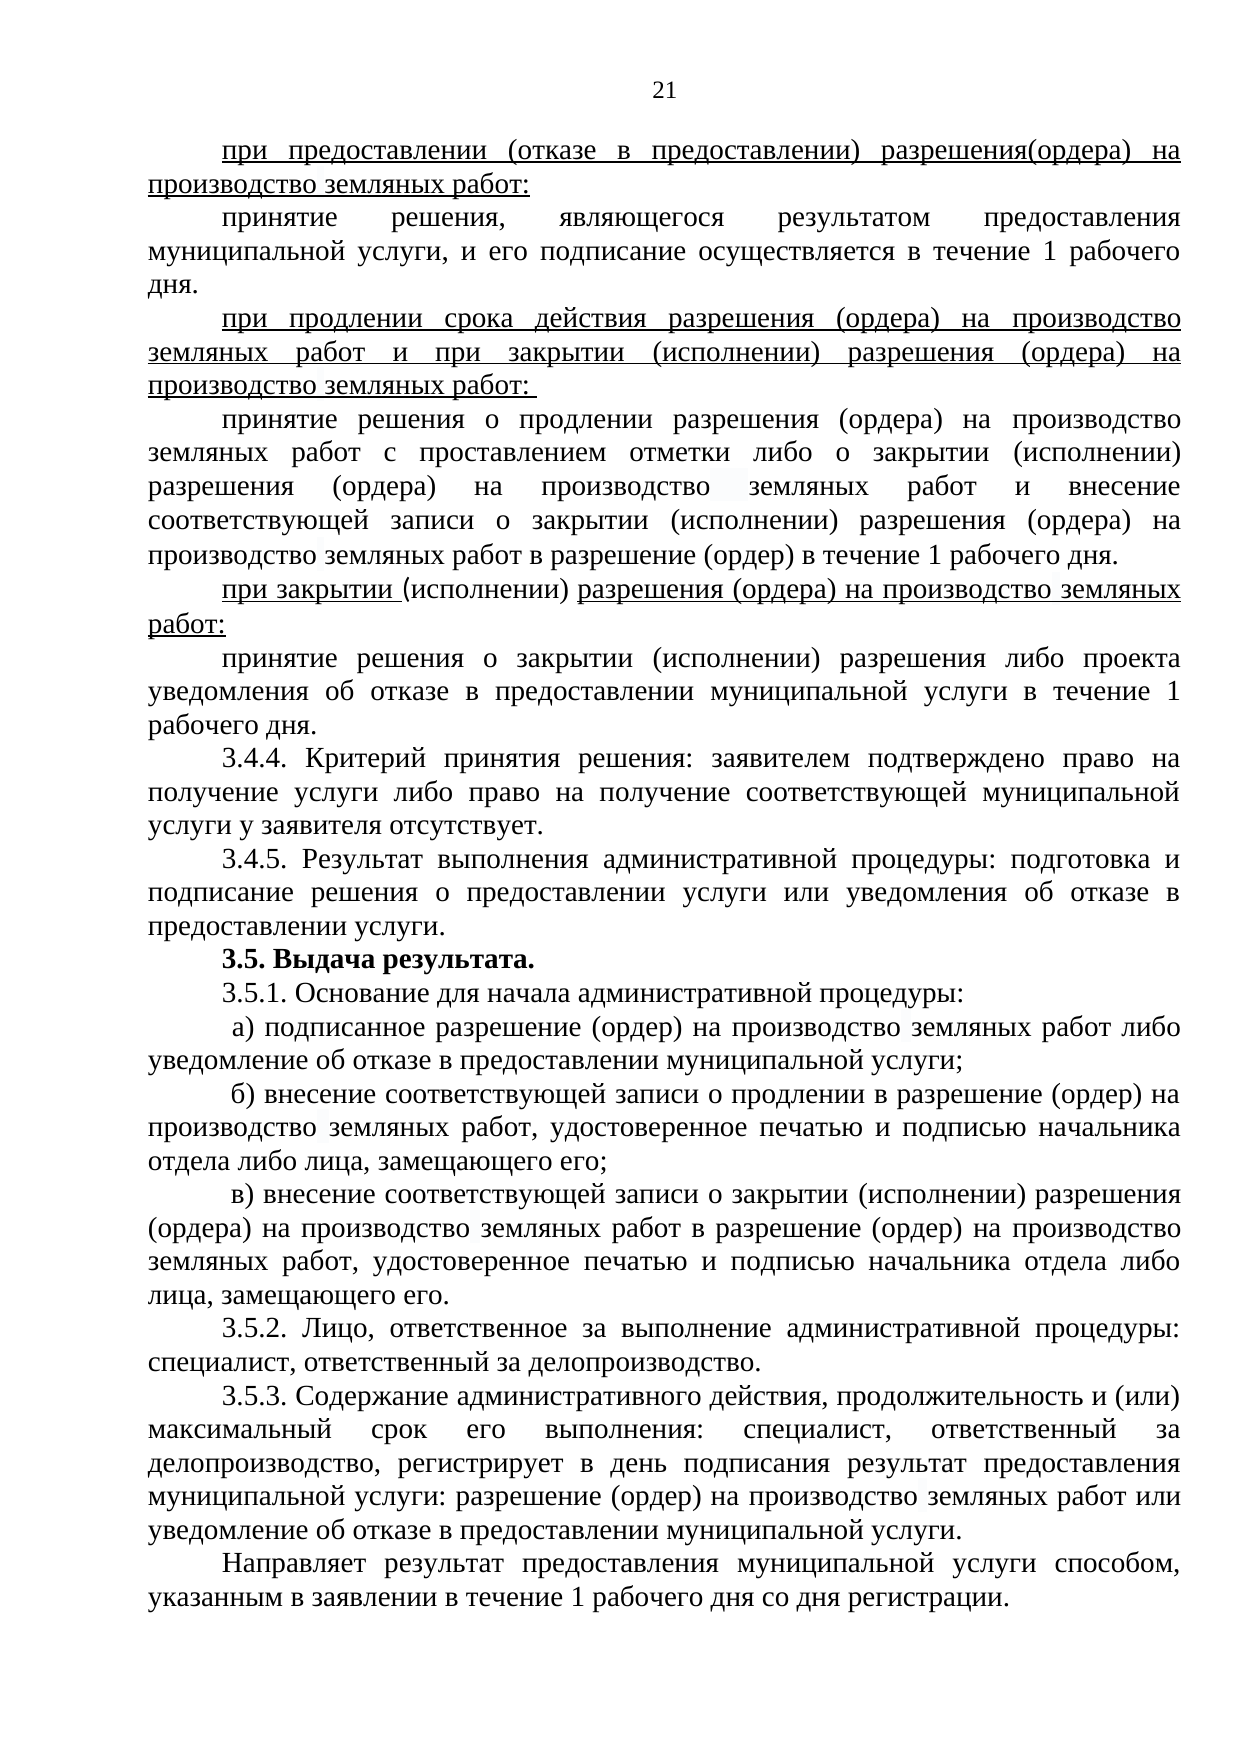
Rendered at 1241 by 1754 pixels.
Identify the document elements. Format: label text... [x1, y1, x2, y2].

text 3.5.1. Основание для начала административной процедуры: [148, 975, 1181, 1009]
text 3.5. Выдача результата. [148, 942, 1181, 975]
text при закрытии (исполнении) разрешения (ордера) на производство земляных работ: [148, 571, 1181, 640]
text при продлении срока действия разрешения (ордера) на производство земляных работ и при закрытии (исполнении) разрешения (ордера) на производство земляных работ: [148, 364, 1181, 401]
text принятие решения о закрытии (исполнении) разрешения либо проекта уведомления об отказе в предоставлении муниципальной услуги в течение 1 рабочего дня. [148, 640, 1181, 740]
text б) внесение соответствующей записи о продлении в разрешение (ордер) на производство земляных работ, удостоверенное печатью и подписью начальника отдела либо лица, замещающего его; [148, 1076, 1181, 1176]
text 3.5.2. Лицо, ответственное за выполнение административной процедуры: специалист, ответственный за делопроизводство. [148, 1311, 1181, 1378]
text а) подписанное разрешение (ордер) на производство земляных работ либо уведомление об отказе в предоставлении муниципальной услуги; [148, 1009, 1181, 1076]
text 3.4.4. Критерий принятия решения: заявителем подтверждено право на получение услуги либо право на получение соответствующей муниципальной услуги у заявителя отсутствует. [148, 740, 1181, 841]
text 3.5.3. Содержание административного действия, продолжительность и (или) максимальный срок его выполнения: специалист, ответственный за делопроизводство, регистрирует в день подписания результат предоставления муниципальной услуги: разрешение (ордер) на производство земляных работ или уведомление об отказе в предоставлении муниципальной услуги. [148, 1378, 1181, 1545]
text принятие решения, являющегося результатом предоставления муниципальной услуги, и его подписание осуществляется в течение 1 рабочего дня. [148, 199, 1181, 300]
text при продлении срока действия разрешения (ордера) на производство земляных работ и при закрытии (исполнении) разрешения (ордера) на производство земляных работ: [148, 300, 1181, 363]
text в) внесение соответствующей записи о закрытии (исполнении) разрешения (ордера) на производство земляных работ в разрешение (ордер) на производство земляных работ, удостоверенное печатью и подписью начальника отдела либо лица, замещающего его. [148, 1176, 1181, 1311]
text Направляет результат предоставления муниципальной услуги способом, указанным в заявлении в течение 1 рабочего дня со дня регистрации. [148, 1545, 1181, 1612]
text принятие решения о продлении разрешения (ордера) на производство земляных работ с проставлением отметки либо о закрытии (исполнении) разрешения (ордера) на производство земляных работ и внесение соответствующей записи о закрытии (исполнении) разрешения (ордера) на производство земляных работ в разрешение (ордер) в течение 1 рабочего дня. [148, 401, 1181, 571]
text при предоставлении (отказе в предоставлении) разрешения(ордера) на производство земляных работ: [148, 132, 1181, 199]
text 3.4.5. Результат выполнения административной процедуры: подготовка и подписание решения о предоставлении услуги или уведомления об отказе в предоставлении услуги. [148, 841, 1181, 942]
